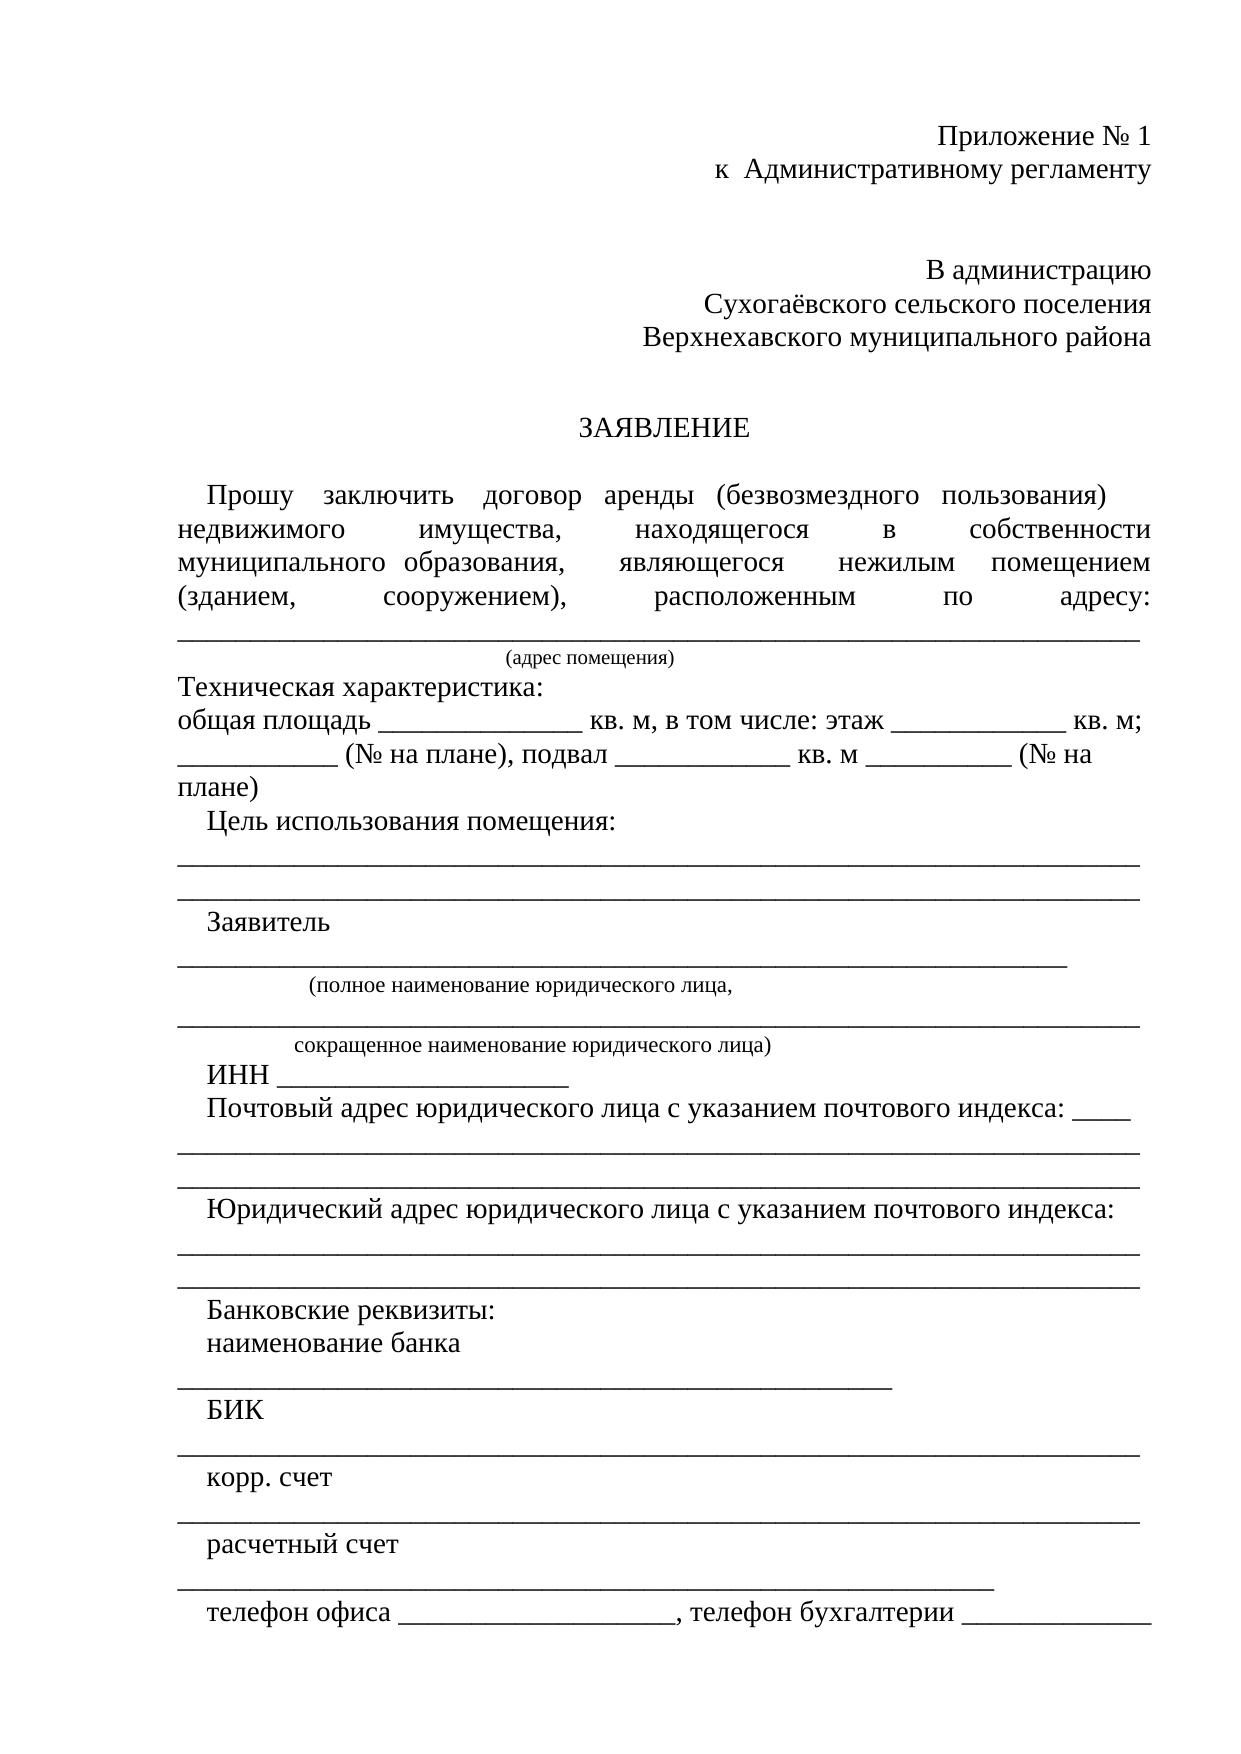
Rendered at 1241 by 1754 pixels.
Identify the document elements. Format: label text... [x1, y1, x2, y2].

text __________________________________________________________________ [177, 1124, 1152, 1158]
text __________________________________________________________________ [177, 1158, 1152, 1191]
text к Административному регламенту [177, 152, 1152, 185]
text недвижимого имущества, находящегося в собственности муниципального образования, являющегося нежилым помещением (зданием, сооружением), расположенным по адресу: __________________________________________________________________ [177, 511, 1152, 645]
text Юридический адрес юридического лица с указанием почтового индекса: [177, 1191, 1152, 1225]
text __________________________________________________________________ [177, 1258, 1152, 1292]
text БИК __________________________________________________________________ [177, 1392, 1152, 1459]
text (адрес помещения) [177, 645, 1152, 669]
text сокращенное наименование юридического лица) [177, 1031, 1152, 1057]
text Цель использования помещения: __________________________________________________________________ [177, 803, 1152, 870]
text телефон офиса ___________________, телефон бухгалтерии _____________ [177, 1594, 1152, 1627]
text Банковские реквизиты: [177, 1292, 1152, 1325]
text __________________________________________________________________ [177, 997, 1152, 1031]
text ___________ (№ на плане), подвал ____________ кв. м __________ (№ на плане) [177, 736, 1152, 803]
text __________________________________________________________________ [177, 870, 1152, 904]
text ЗАЯВЛЕНИЕ [177, 410, 1152, 444]
text (полное наименование юридического лица, [177, 971, 1152, 997]
text В администрацию [177, 252, 1152, 286]
text ИНН ____________________ [177, 1057, 1152, 1091]
text расчетный счет ________________________________________________________ [177, 1527, 1152, 1594]
text корр. счет __________________________________________________________________ [177, 1459, 1152, 1527]
text Почтовый адрес юридического лица с указанием почтового индекса: ____ [177, 1091, 1152, 1124]
text Прошу заключить договор аренды (безвозмездного пользования) [177, 477, 1152, 511]
text Приложение № 1 [177, 118, 1152, 152]
text Верхнехавского муниципального района [177, 319, 1152, 353]
text Заявитель _____________________________________________________________ [177, 904, 1152, 971]
text __________________________________________________________________ [177, 1225, 1152, 1258]
text Сухогаёвского сельского поселения [177, 286, 1152, 319]
text наименование банка _________________________________________________ [177, 1325, 1152, 1392]
text Техническая характеристика: [177, 669, 1152, 702]
text общая площадь ______________ кв. м, в том числе: этаж ____________ кв. м; [177, 702, 1152, 736]
